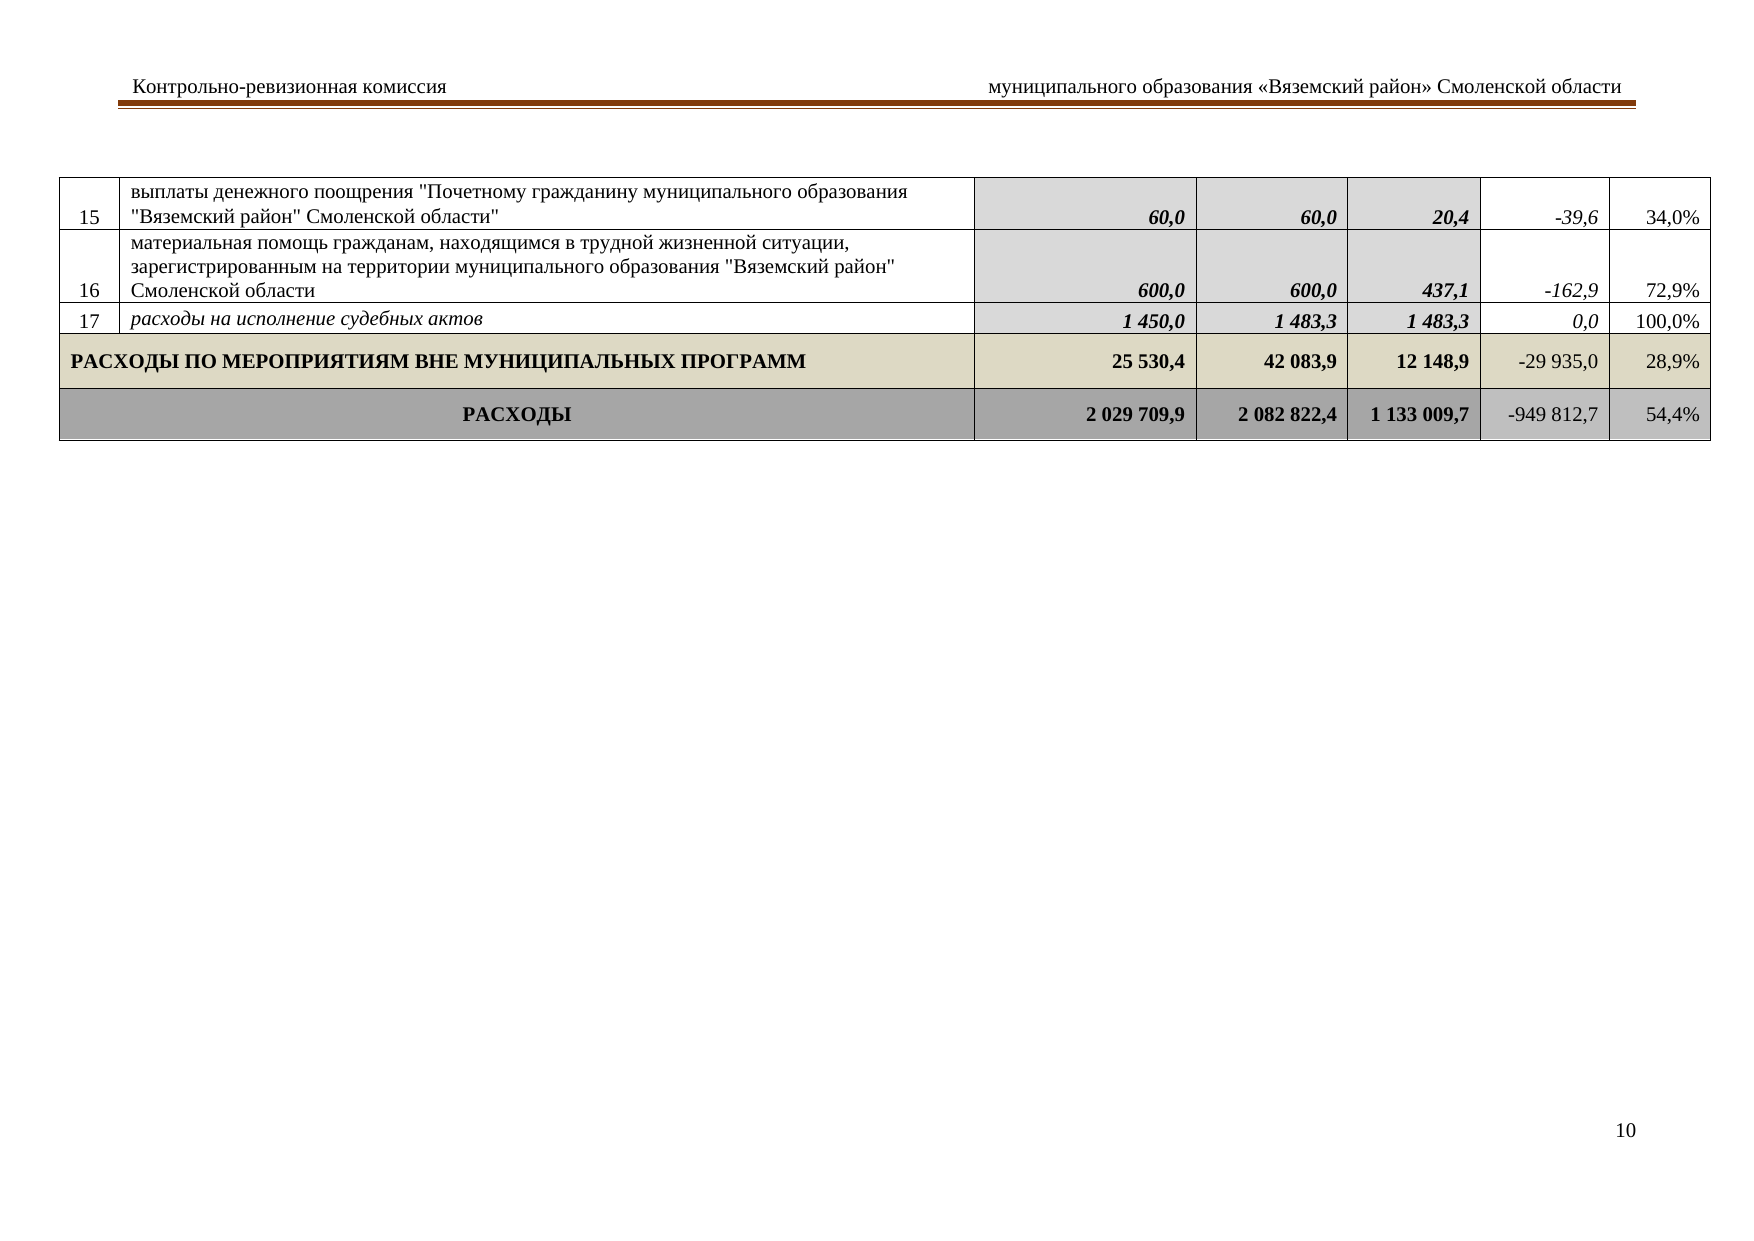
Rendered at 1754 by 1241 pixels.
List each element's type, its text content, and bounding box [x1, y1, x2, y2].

table_cell 42 083,9 [1197, 334, 1347, 388]
table_cell 60,0 [1197, 178, 1347, 229]
table_cell -29 935,0 [1481, 334, 1609, 388]
table_cell -162,9 [1481, 230, 1609, 302]
table_cell 15 [60, 178, 119, 229]
table_cell 1 483,3 [1197, 303, 1347, 333]
table_cell 17 [60, 303, 119, 333]
table_cell 600,0 [975, 230, 1196, 302]
table_cell выплаты денежного поощрения "Почетному гражданину муниципального образования "Вяземский район" Смоленской области" [120, 178, 974, 229]
table_cell 1 483,3 [1348, 303, 1480, 333]
table_cell 0,0 [1481, 303, 1609, 333]
table_cell -949 812,7 [1481, 389, 1609, 439]
table_cell РАСХОДЫ [60, 389, 974, 439]
table_cell 34,0% [1610, 178, 1710, 229]
table_cell 2 082 822,4 [1197, 389, 1347, 439]
table_cell расходы на исполнение судебных актов [120, 303, 974, 333]
table_cell 60,0 [975, 178, 1196, 229]
table_cell РАСХОДЫ ПО МЕРОПРИЯТИЯМ ВНЕ МУНИЦИПАЛЬНЫХ ПРОГРАММ [60, 334, 974, 388]
table_cell 28,9% [1610, 334, 1710, 388]
table_cell 437,1 [1348, 230, 1480, 302]
table_cell 12 148,9 [1348, 334, 1480, 388]
table_cell 100,0% [1610, 303, 1710, 333]
table_cell 25 530,4 [975, 334, 1196, 388]
table_cell 16 [60, 230, 119, 302]
table_cell 2 029 709,9 [975, 389, 1196, 439]
table_cell 1 133 009,7 [1348, 389, 1480, 439]
table_cell -39,6 [1481, 178, 1609, 229]
table_cell материальная помощь гражданам, находящимся в трудной жизненной ситуации, зарегистрированным на территории муниципального образования "Вяземский район" Смоленской области [120, 230, 974, 302]
table_cell 1 450,0 [975, 303, 1196, 333]
table_cell 20,4 [1348, 178, 1480, 229]
table_cell 600,0 [1197, 230, 1347, 302]
table_cell 72,9% [1610, 230, 1710, 302]
table_cell 54,4% [1610, 389, 1710, 439]
